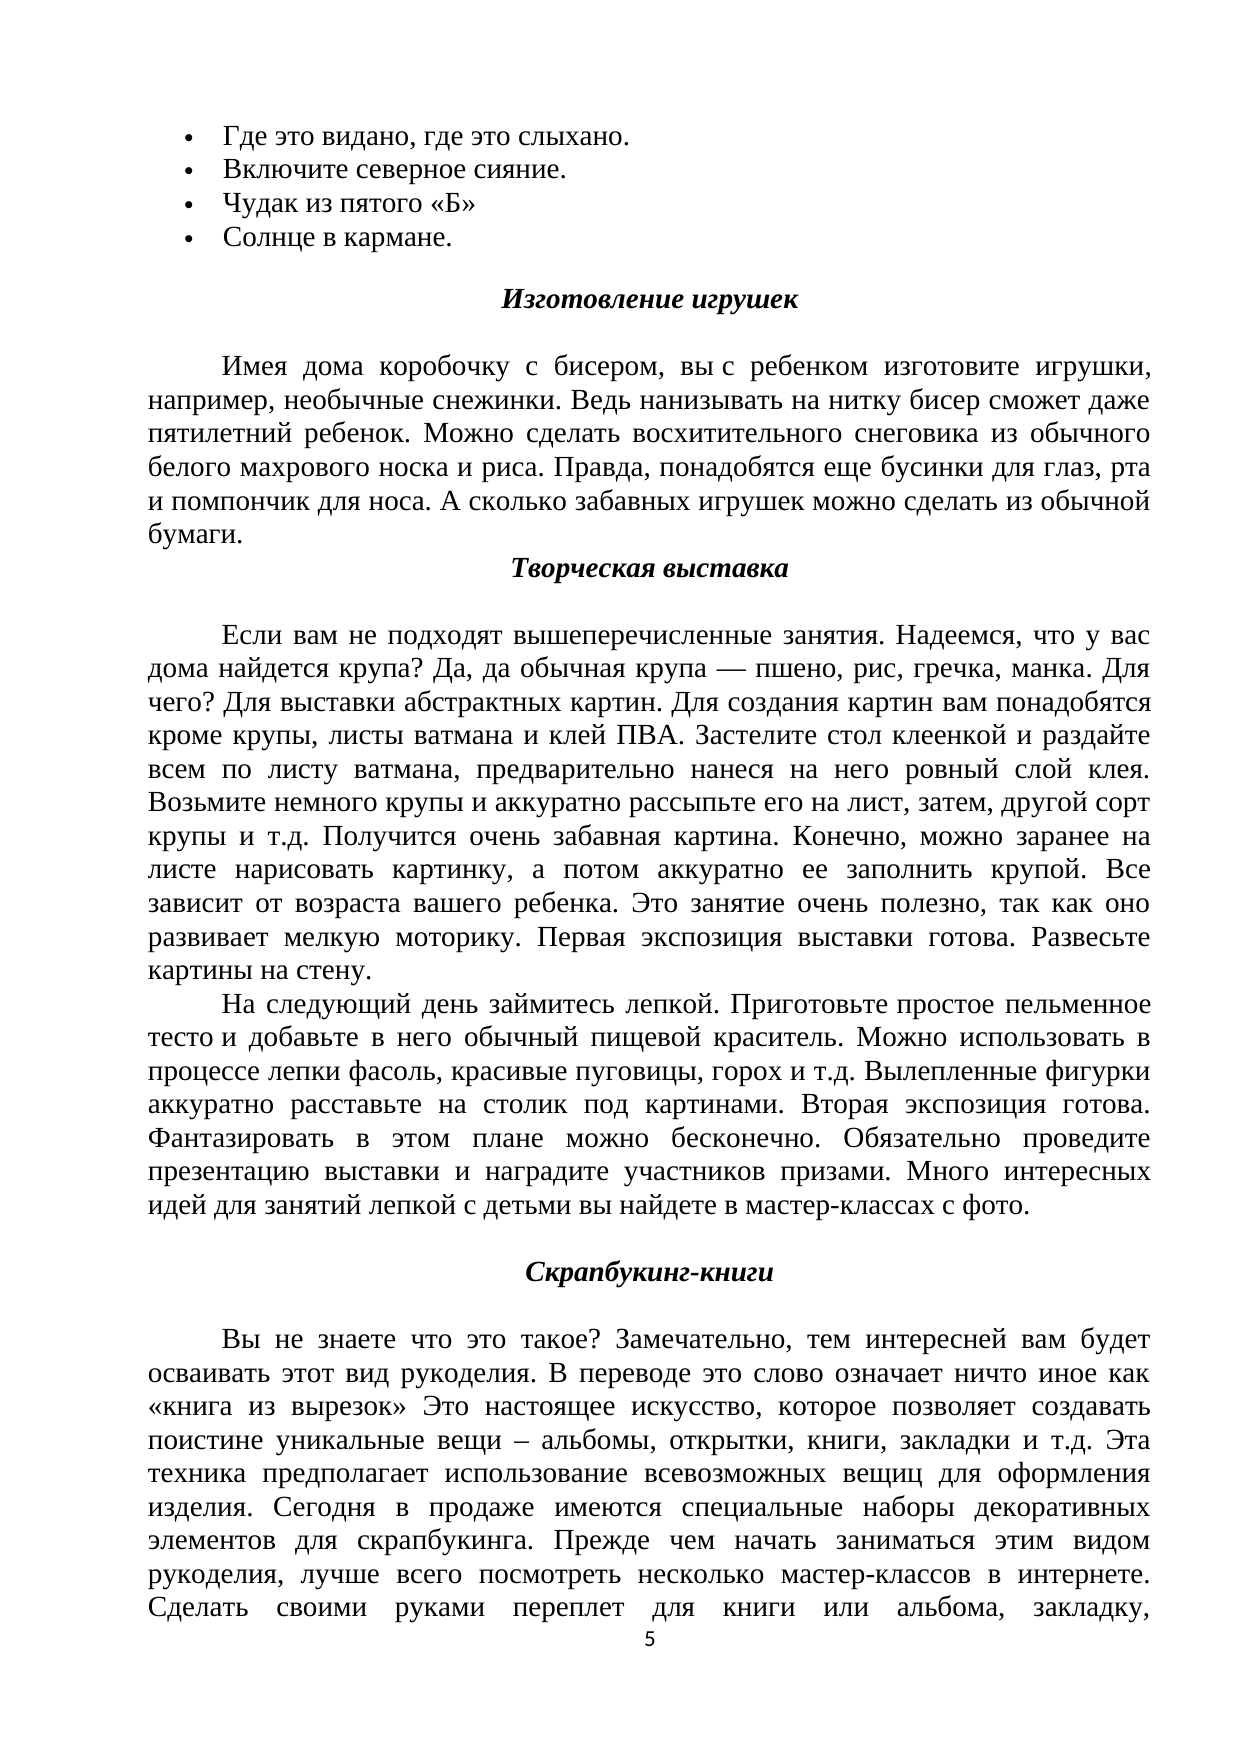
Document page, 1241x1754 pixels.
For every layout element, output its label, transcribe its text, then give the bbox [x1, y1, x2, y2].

list Включите северное сияние. [185, 152, 1152, 185]
text Творческая выставка [148, 550, 1152, 583]
text Изготовление игрушек [148, 281, 1152, 315]
list Солнце в кармане. [185, 219, 1152, 252]
list Где это видано, где это слыхано. [185, 118, 1152, 152]
text Имея дома коробочку с бисером, вы с ребенком изготовите игрушки, например, необычные снежинки. Ведь нанизывать на нитку бисер сможет даже пятилетний ребенок. Можно сделать восхитительного снеговика из обычного белого махрового носка и риса. Правда, понадобятся еще бусинки для глаз, рта и помпончик для носа. А сколько забавных игрушек можно сделать из обычной бумаги. [148, 348, 1152, 550]
text Скрапбукинг-книги [148, 1254, 1152, 1288]
list Чудак из пятого «Б» [185, 185, 1152, 219]
text Если вам не подходят вышеперечисленные занятия. Надеемся, что у вас дома найдется крупа? Да, да обычная крупа — пшено, рис, гречка, манка. Для чего? Для выставки абстрактных картин. Для создания картин вам понадобятся кроме крупы, листы ватмана и клей ПВА. Застелите стол клеенкой и раздайте всем по листу ватмана, предварительно нанеся на него ровный слой клея. Возьмите немного крупы и аккуратно рассыпьте его на лист, затем, другой сорт крупы и т.д. Получится очень забавная картина. Конечно, можно заранее на листе нарисовать картинку, а потом аккуратно ее заполнить крупой. Все зависит от возраста вашего ребенка. Это занятие очень полезно, так как оно развивает мелкую моторику. Первая экспозиция выставки готова. Развесьте картины на стену. [148, 617, 1152, 986]
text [148, 1321, 1152, 1623]
text На следующий день займитесь лепкой. Приготовьте простое пельменное тесто и добавьте в него обычный пищевой краситель. Можно использовать в процессе лепки фасоль, красивые пуговицы, горох и т.д. Вылепленные фигурки аккуратно расставьте на столик под картинами. Вторая экспозиция готова. Фантазировать в этом плане можно бесконечно. Обязательно проведите презентацию выставки и наградите участников призами. Много интересных идей для занятий лепкой с детьми вы найдете в мастер-классах с фото. [148, 986, 1152, 1221]
